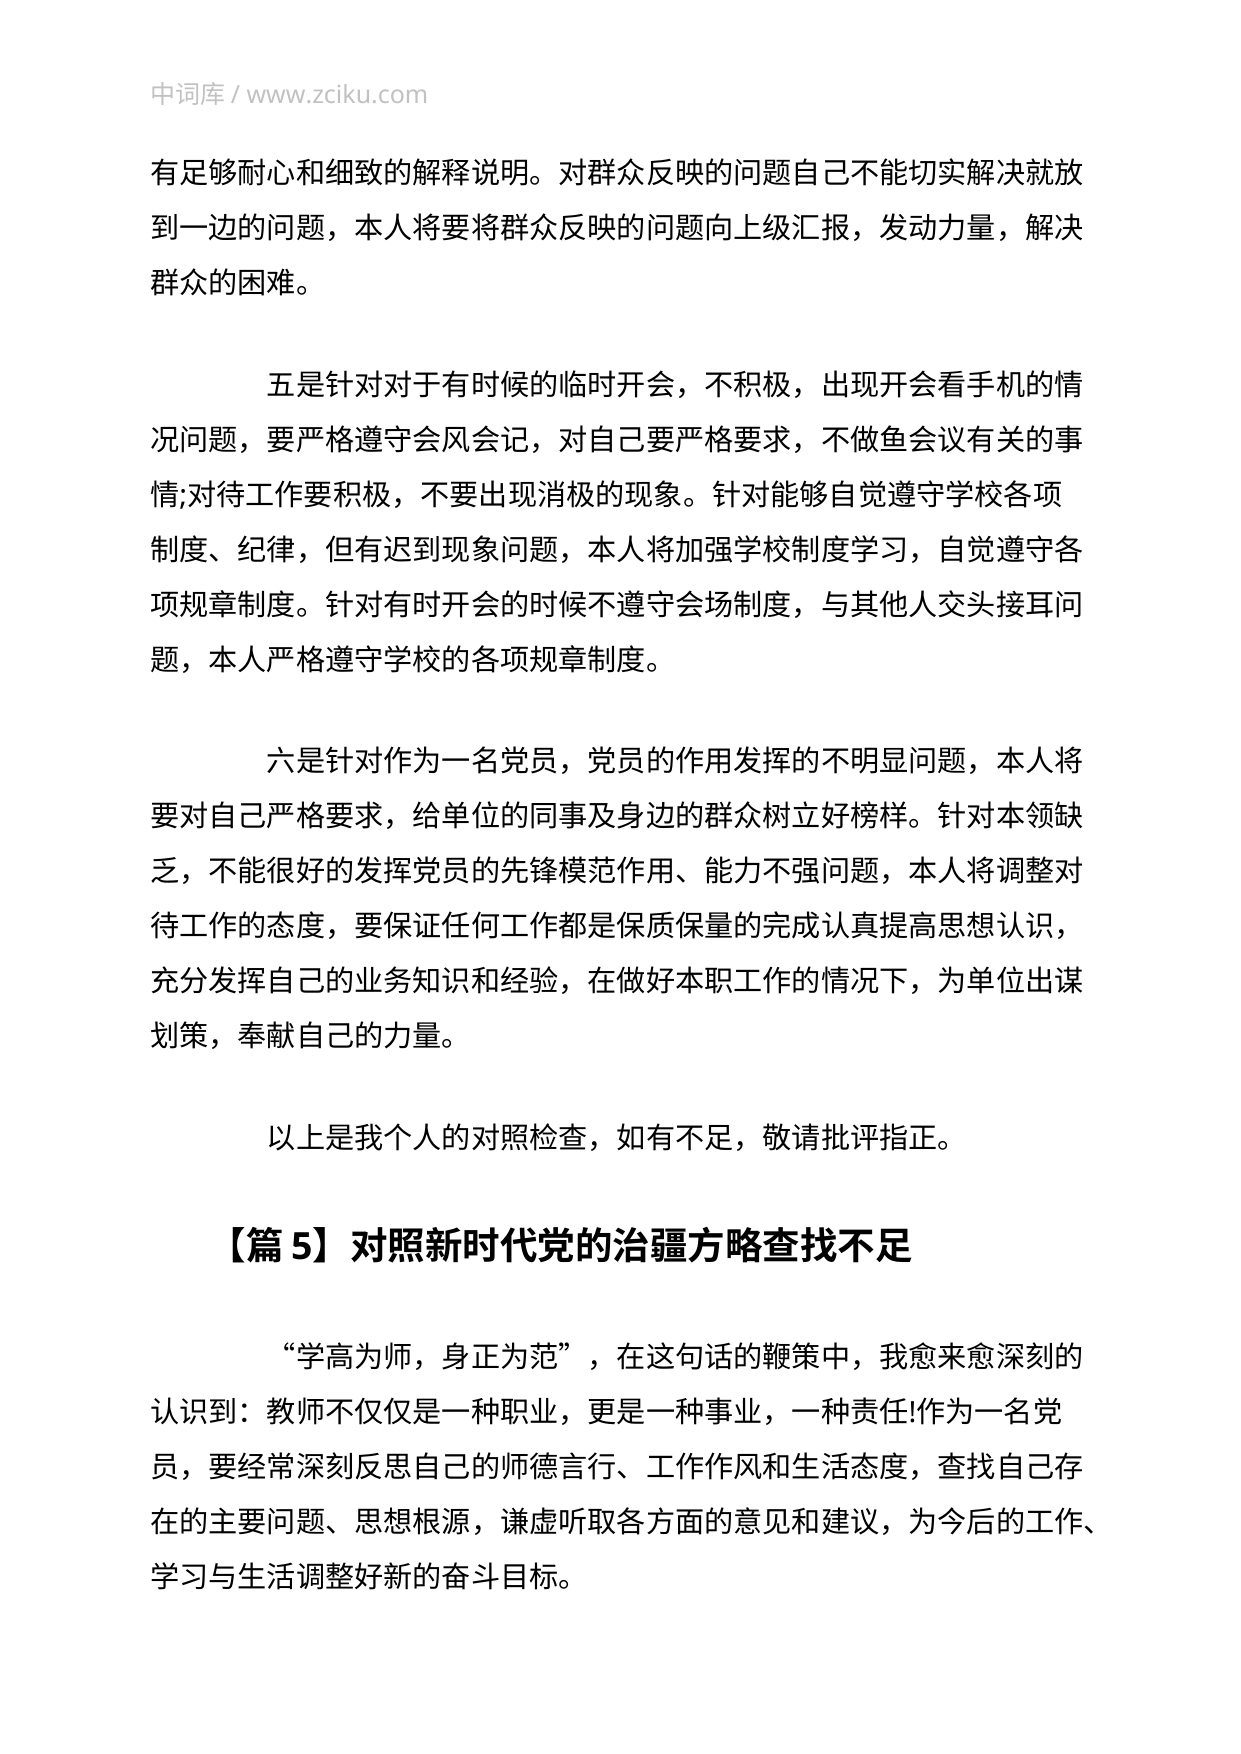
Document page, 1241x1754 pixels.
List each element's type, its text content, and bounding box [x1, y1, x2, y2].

text 【篇5】对照新时代党的治疆方略查找不足 [150, 1216, 1090, 1270]
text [150, 150, 1090, 302]
text 五是针对对于有时候的临时开会，不积极，出现开会看手机的情况问题，要严格遵守会风会记，对自己要严格要求，不做鱼会议有关的事情;对待工作要积极，不要出现消极的现象。针对能够自觉遵守学校各项制度、纪律，但有迟到现象问题，本人将加强学校制度学习，自觉遵守各项规章制度。针对有时开会的时候不遵守会场制度，与其他人交头接耳问题，本人严格遵守学校的各项规章制度。 [150, 362, 1090, 678]
text 六是针对作为一名党员，党员的作用发挥的不明显问题，本人将要对自己严格要求，给单位的同事及身边的群众树立好榜样。针对本领缺乏，不能很好的发挥党员的先锋模范作用、能力不强问题，本人将调整对待工作的态度，要保证任何工作都是保质保量的完成认真提高思想认识，充分发挥自己的业务知识和经验，在做好本职工作的情况下，为单位出谋划策，奉献自己的力量。 [150, 738, 1090, 1055]
text “学高为师，身正为范”，在这句话的鞭策中，我愈来愈深刻的认识到：教师不仅仅是一种职业，更是一种事业，一种责任!作为一名党员，要经常深刻反思自己的师德言行、工作作风和生活态度，查找自己存在的主要问题、思想根源，谦虚听取各方面的意见和建议，为今后的工作、学习与生活调整好新的奋斗目标。 [150, 1333, 1090, 1596]
text 以上是我个人的对照检查，如有不足，敬请批评指正。 [150, 1114, 1090, 1156]
